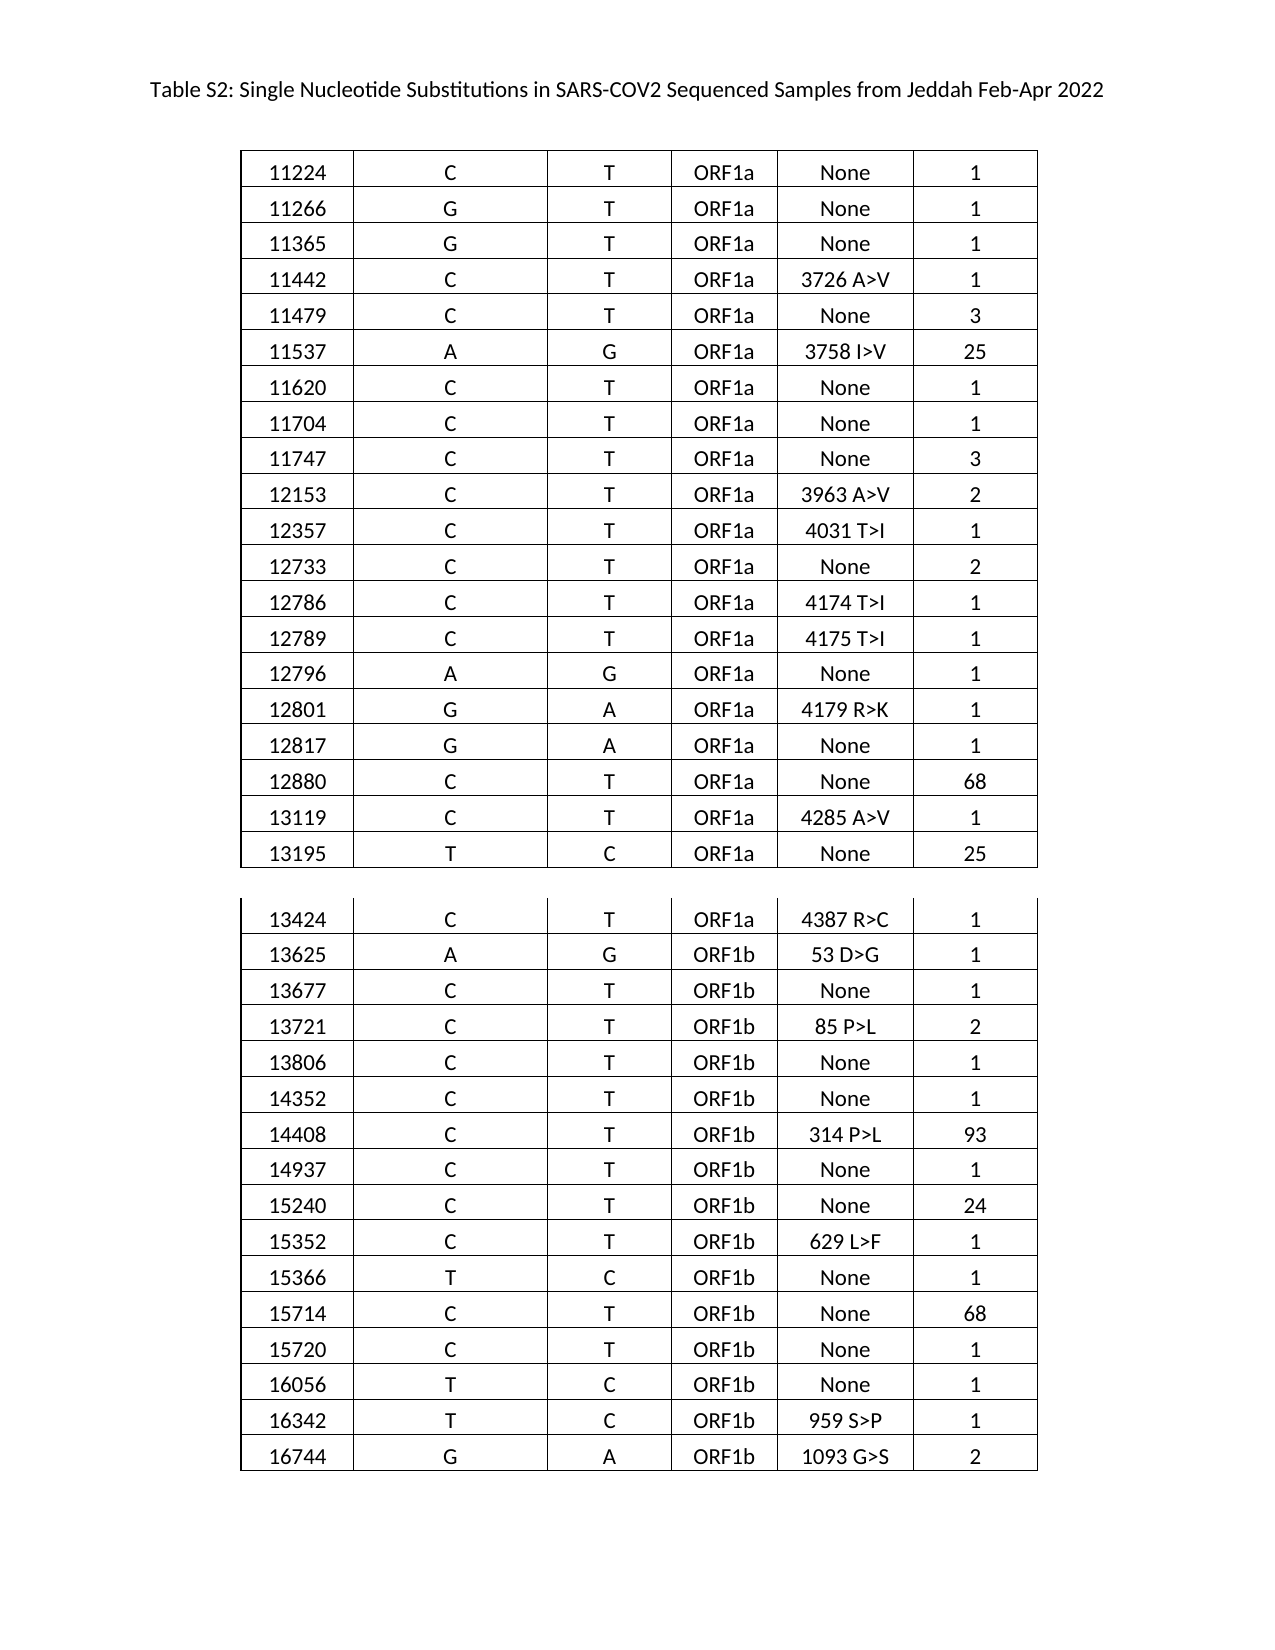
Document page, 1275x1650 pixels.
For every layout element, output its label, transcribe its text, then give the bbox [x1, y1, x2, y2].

table_cell 1 [914, 617, 1037, 652]
table_cell 1 [914, 1364, 1037, 1398]
table_cell T [548, 1077, 671, 1112]
table_cell 25 [914, 330, 1037, 365]
table_cell T [548, 760, 671, 795]
table_cell G [354, 223, 547, 257]
table_cell ORF1a [672, 223, 777, 257]
table_cell A [548, 1435, 671, 1470]
table_cell 15352 [242, 1220, 353, 1255]
table_cell None [778, 1077, 913, 1112]
table_cell 2 [914, 1005, 1037, 1040]
table_cell G [548, 934, 671, 968]
table_cell T [548, 366, 671, 401]
table_cell 15366 [242, 1256, 353, 1291]
table_cell 2 [914, 474, 1037, 508]
table_cell 1 [914, 796, 1037, 831]
table_header T [548, 898, 671, 933]
table_cell None [778, 760, 913, 795]
table_cell 1 [914, 1041, 1037, 1076]
table_cell C [354, 545, 547, 580]
table_cell ORF1b [672, 1041, 777, 1076]
table_cell 1 [914, 259, 1037, 293]
table_cell T [548, 796, 671, 831]
table_cell T [548, 617, 671, 652]
table_cell 93 [914, 1113, 1037, 1148]
table_cell C [548, 1256, 671, 1291]
table_cell 4179 R>K [778, 689, 913, 723]
table_cell C [548, 1364, 671, 1398]
table_cell T [548, 1005, 671, 1040]
table_cell 11620 [242, 366, 353, 401]
table_cell 13806 [242, 1041, 353, 1076]
table_cell ORF1a [672, 617, 777, 652]
table_cell 3726 A>V [778, 259, 913, 293]
table_cell 1 [914, 509, 1037, 544]
table_cell None [778, 366, 913, 401]
table_cell T [548, 223, 671, 257]
table_cell None [778, 653, 913, 687]
table_cell ORF1b [672, 934, 777, 968]
table_cell T [548, 294, 671, 329]
table_cell None [778, 151, 913, 186]
table_cell 11747 [242, 438, 353, 472]
table_cell T [548, 151, 671, 186]
table_cell ORF1a [672, 366, 777, 401]
table_cell 1 [914, 1256, 1037, 1291]
table_cell A [354, 330, 547, 365]
table_cell 12357 [242, 509, 353, 544]
table_cell ORF1a [672, 438, 777, 472]
table_cell None [778, 545, 913, 580]
table_cell 1 [914, 366, 1037, 401]
table_cell None [778, 1256, 913, 1291]
table_cell 15714 [242, 1292, 353, 1327]
table_cell 4174 T>I [778, 581, 913, 616]
table_cell C [354, 1292, 547, 1327]
table_cell ORF1a [672, 294, 777, 329]
table_cell None [778, 1185, 913, 1219]
table_cell None [778, 970, 913, 1004]
table_cell C [354, 366, 547, 401]
table_cell T [354, 1256, 547, 1291]
table_cell T [548, 438, 671, 472]
table_cell 1 [914, 402, 1037, 437]
table_cell T [548, 187, 671, 222]
table_cell 13195 [242, 832, 353, 867]
table_cell T [548, 1220, 671, 1255]
table_cell 85 P>L [778, 1005, 913, 1040]
table_cell 16342 [242, 1400, 353, 1434]
table_cell 4175 T>I [778, 617, 913, 652]
table_cell C [354, 1185, 547, 1219]
table_cell None [778, 187, 913, 222]
table_header 1 [914, 898, 1037, 933]
table_cell None [778, 1364, 913, 1398]
table_cell C [354, 581, 547, 616]
table_cell ORF1b [672, 1185, 777, 1219]
table_cell 1 [914, 724, 1037, 759]
table_cell ORF1b [672, 1113, 777, 1148]
table_cell 1 [914, 1328, 1037, 1363]
table_cell 11479 [242, 294, 353, 329]
table_cell 4031 T>I [778, 509, 913, 544]
table_cell 13721 [242, 1005, 353, 1040]
table_cell ORF1b [672, 1292, 777, 1327]
table_cell A [354, 653, 547, 687]
table_header 4387 R>C [778, 898, 913, 933]
table_cell C [354, 294, 547, 329]
table_cell 3963 A>V [778, 474, 913, 508]
table_cell ORF1a [672, 832, 777, 867]
table_cell G [354, 187, 547, 222]
table_cell 12796 [242, 653, 353, 687]
table_cell 1 [914, 653, 1037, 687]
table_cell ORF1a [672, 330, 777, 365]
table_cell 14937 [242, 1149, 353, 1183]
table_cell ORF1b [672, 1149, 777, 1183]
table_cell 24 [914, 1185, 1037, 1219]
table_cell T [548, 509, 671, 544]
table_cell 1 [914, 581, 1037, 616]
table_cell 11537 [242, 330, 353, 365]
table_cell None [778, 1041, 913, 1076]
table_cell ORF1b [672, 1256, 777, 1291]
table_cell 1093 G>S [778, 1435, 913, 1470]
table_cell T [548, 1328, 671, 1363]
table_cell None [778, 402, 913, 437]
table_cell ORF1a [672, 187, 777, 222]
table_cell 11442 [242, 259, 353, 293]
table_cell None [778, 1149, 913, 1183]
table_cell 14352 [242, 1077, 353, 1112]
table_cell C [354, 796, 547, 831]
table_cell 13625 [242, 934, 353, 968]
table_cell 4285 A>V [778, 796, 913, 831]
table_cell T [354, 1400, 547, 1434]
table_cell T [548, 581, 671, 616]
table_cell None [778, 832, 913, 867]
table_cell T [548, 1185, 671, 1219]
table_cell 15240 [242, 1185, 353, 1219]
table_cell T [548, 1149, 671, 1183]
table_cell 1 [914, 970, 1037, 1004]
table_cell 11266 [242, 187, 353, 222]
table_cell 13677 [242, 970, 353, 1004]
table_cell 68 [914, 760, 1037, 795]
table_cell C [354, 1077, 547, 1112]
table_cell C [354, 970, 547, 1004]
table_cell C [354, 1149, 547, 1183]
table_cell C [354, 1113, 547, 1148]
table_cell A [548, 724, 671, 759]
table_cell T [354, 832, 547, 867]
table_cell 16056 [242, 1364, 353, 1398]
table_cell C [354, 1328, 547, 1363]
table_cell C [354, 402, 547, 437]
table_cell C [354, 474, 547, 508]
table_cell 15720 [242, 1328, 353, 1363]
table_cell 1 [914, 934, 1037, 968]
table_cell 3 [914, 438, 1037, 472]
table_cell C [548, 1400, 671, 1434]
table_cell None [778, 438, 913, 472]
table_header ORF1a [672, 898, 777, 933]
table_cell ORF1a [672, 509, 777, 544]
table_cell 12733 [242, 545, 353, 580]
table_cell 2 [914, 1435, 1037, 1470]
table_cell 11224 [242, 151, 353, 186]
table_header 13424 [242, 898, 353, 933]
table_cell ORF1a [672, 545, 777, 580]
table_cell ORF1b [672, 1328, 777, 1363]
table_cell 12817 [242, 724, 353, 759]
table_cell C [548, 832, 671, 867]
table_cell ORF1a [672, 581, 777, 616]
table_cell 12880 [242, 760, 353, 795]
table_cell 16744 [242, 1435, 353, 1470]
table_cell None [778, 294, 913, 329]
table_cell 1 [914, 689, 1037, 723]
table_cell 11704 [242, 402, 353, 437]
table_cell 12786 [242, 581, 353, 616]
table_cell C [354, 259, 547, 293]
table_cell 2 [914, 545, 1037, 580]
table_cell T [354, 1364, 547, 1398]
table_cell ORF1b [672, 1400, 777, 1434]
table_cell 25 [914, 832, 1037, 867]
table_cell ORF1a [672, 796, 777, 831]
table_cell A [354, 934, 547, 968]
table_cell C [354, 617, 547, 652]
table_cell G [354, 1435, 547, 1470]
table_cell ORF1a [672, 402, 777, 437]
table_cell G [354, 689, 547, 723]
table_cell 1 [914, 1220, 1037, 1255]
table_cell ORF1a [672, 689, 777, 723]
table_cell C [354, 509, 547, 544]
table_cell 3 [914, 294, 1037, 329]
table_cell None [778, 1328, 913, 1363]
table_cell None [778, 223, 913, 257]
table_cell ORF1b [672, 1364, 777, 1398]
table_cell T [548, 402, 671, 437]
table_cell 12801 [242, 689, 353, 723]
table_cell C [354, 1220, 547, 1255]
table_cell ORF1b [672, 1220, 777, 1255]
table_cell ORF1a [672, 653, 777, 687]
table_cell 12153 [242, 474, 353, 508]
table_cell T [548, 1113, 671, 1148]
table_cell G [354, 724, 547, 759]
table_cell 3758 I>V [778, 330, 913, 365]
table_cell T [548, 970, 671, 1004]
table_cell ORF1a [672, 474, 777, 508]
table_cell C [354, 438, 547, 472]
table_cell ORF1b [672, 1077, 777, 1112]
table_cell A [548, 689, 671, 723]
table_cell None [778, 724, 913, 759]
table_cell 314 P>L [778, 1113, 913, 1148]
table_cell None [778, 1292, 913, 1327]
table_cell ORF1a [672, 760, 777, 795]
table_cell ORF1a [672, 259, 777, 293]
table_cell G [548, 330, 671, 365]
table_cell 959 S>P [778, 1400, 913, 1434]
table_cell ORF1a [672, 724, 777, 759]
table_cell ORF1b [672, 1435, 777, 1470]
table_cell 1 [914, 223, 1037, 257]
table_cell C [354, 1005, 547, 1040]
table_header C [354, 898, 547, 933]
table_cell 53 D>G [778, 934, 913, 968]
table_cell C [354, 760, 547, 795]
table_cell T [548, 474, 671, 508]
table_cell T [548, 1292, 671, 1327]
table_cell T [548, 1041, 671, 1076]
table_cell 1 [914, 1077, 1037, 1112]
table_cell 629 L>F [778, 1220, 913, 1255]
table_cell 11365 [242, 223, 353, 257]
table_cell C [354, 1041, 547, 1076]
table_cell 13119 [242, 796, 353, 831]
table_cell 1 [914, 151, 1037, 186]
table_cell 14408 [242, 1113, 353, 1148]
table_cell T [548, 545, 671, 580]
table_cell 1 [914, 1400, 1037, 1434]
table_cell 1 [914, 1149, 1037, 1183]
table_cell C [354, 151, 547, 186]
table_cell ORF1b [672, 970, 777, 1004]
table_cell T [548, 259, 671, 293]
table_cell 12789 [242, 617, 353, 652]
table_cell ORF1b [672, 1005, 777, 1040]
table_cell 68 [914, 1292, 1037, 1327]
table_cell ORF1a [672, 151, 777, 186]
table_cell 1 [914, 187, 1037, 222]
table_cell G [548, 653, 671, 687]
